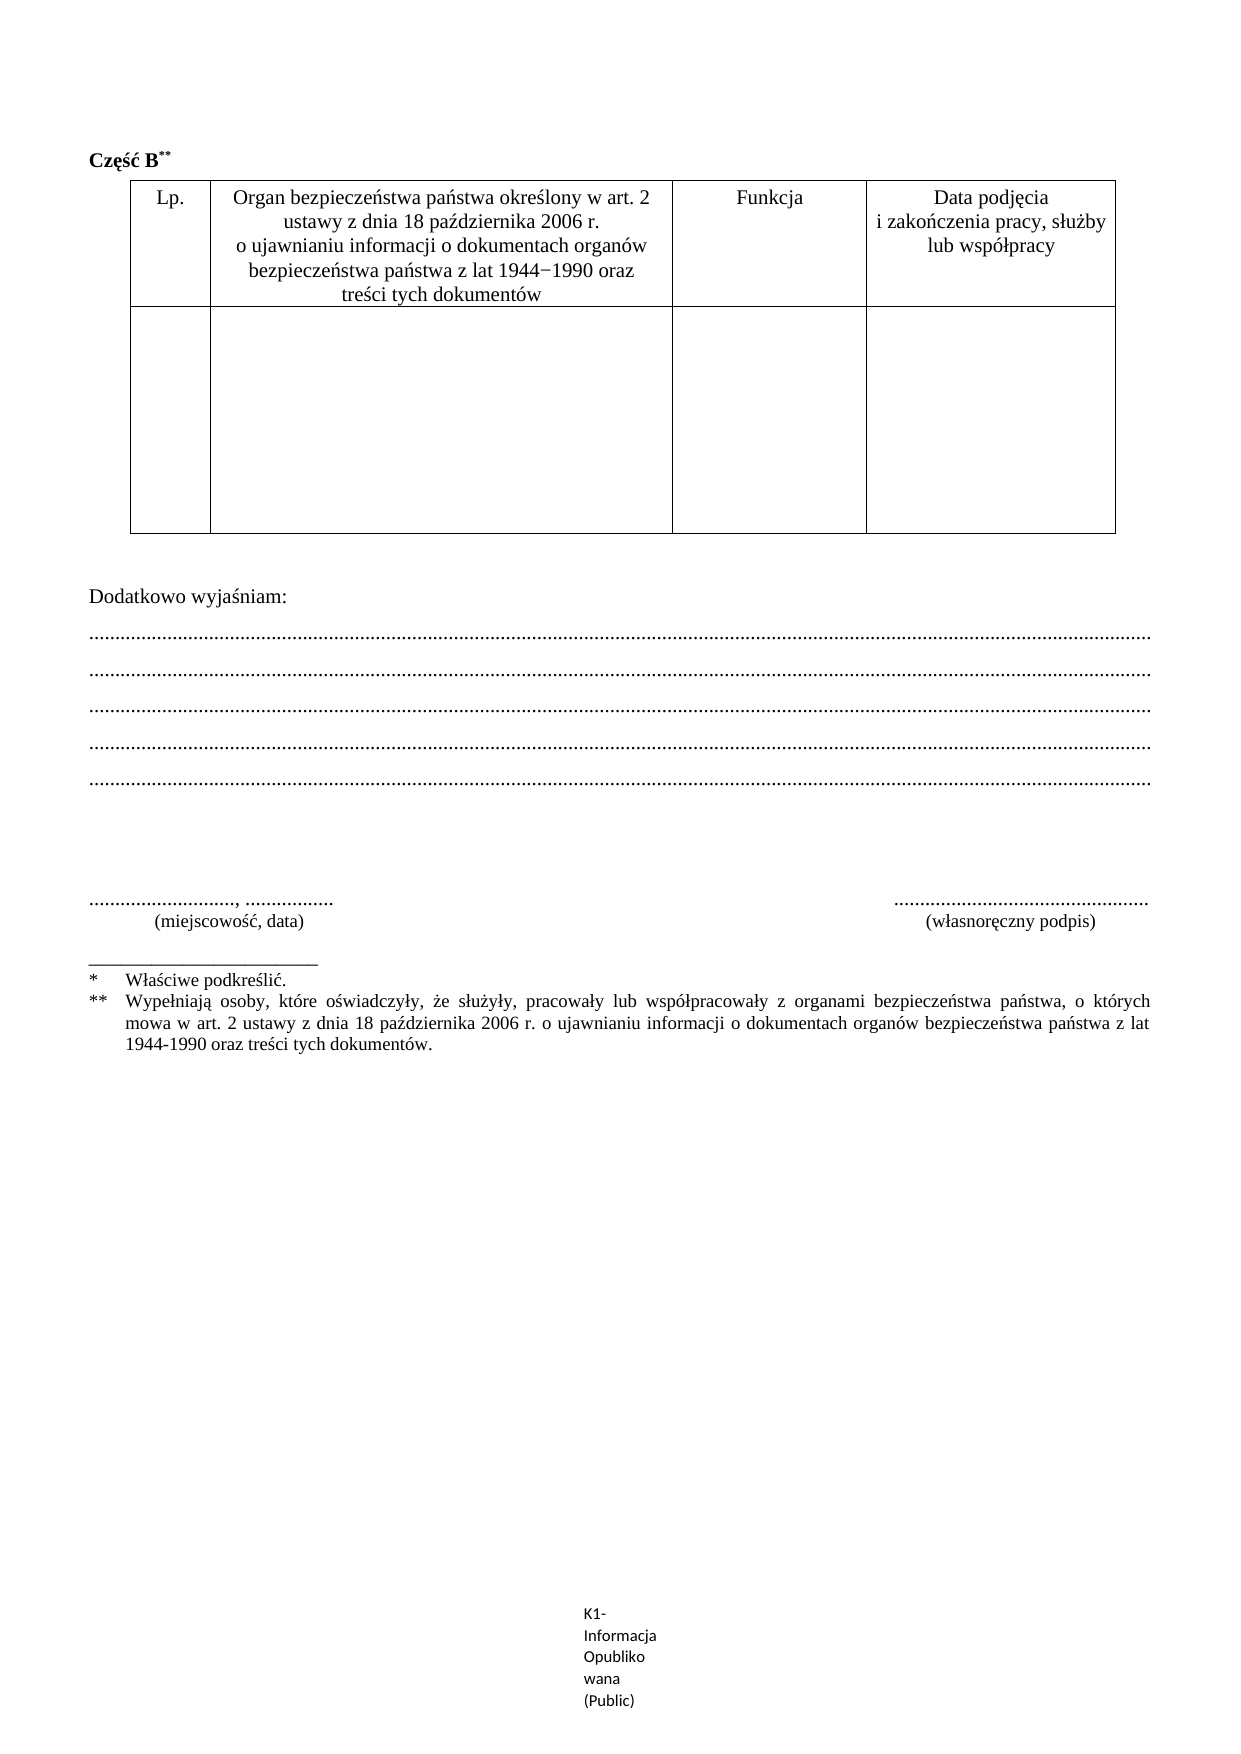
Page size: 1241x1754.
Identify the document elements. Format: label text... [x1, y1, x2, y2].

table_cell [211, 307, 672, 532]
table_cell [867, 307, 1115, 532]
text * Właściwe podkreślić. [89, 968, 1152, 990]
table_cell [673, 307, 866, 532]
table_header Organ bezpieczeństwa państwa określony w art. 2 ustawy z dnia 18 października 2006 r. o ujawnianiu informacji o dokumentach organów bezpieczeństwa państwa z lat 1944−1990 oraz treści tych dokumentów [211, 181, 672, 306]
text Dodatkowo wyjaśniam: [89, 583, 1152, 608]
table_header Funkcja [673, 181, 866, 306]
text ............................................................................................................................................................................................................ [89, 730, 1152, 754]
text Część B** [89, 148, 1152, 172]
text ............................................................................................................................................................................................................ [89, 657, 1152, 681]
text ............................, ................. ................................................. [89, 886, 1152, 910]
text ** Wypełniają osoby, które oświadczyły, że służyły, pracowały lub współpracowały z organami bezpieczeństwa państwa, o których mowa w art. 2 ustawy z dnia 18 października 2006 r. o ujawnianiu informacji o dokumentach organów bezpieczeństwa państwa z lat 1944-1990 oraz treści tych dokumentów. [89, 990, 1152, 1055]
text ............................................................................................................................................................................................................ [89, 620, 1152, 644]
text ______________________ [89, 944, 1152, 968]
table_header Lp. [131, 181, 210, 306]
text (miejscowość, data) (własnoręczny podpis) [154, 910, 1152, 932]
text ............................................................................................................................................................................................................ [89, 693, 1152, 717]
table_cell [131, 307, 210, 532]
table_header Data podjęcia i zakończenia pracy, służby lub współpracy [867, 181, 1115, 306]
text ............................................................................................................................................................................................................ [89, 766, 1152, 790]
